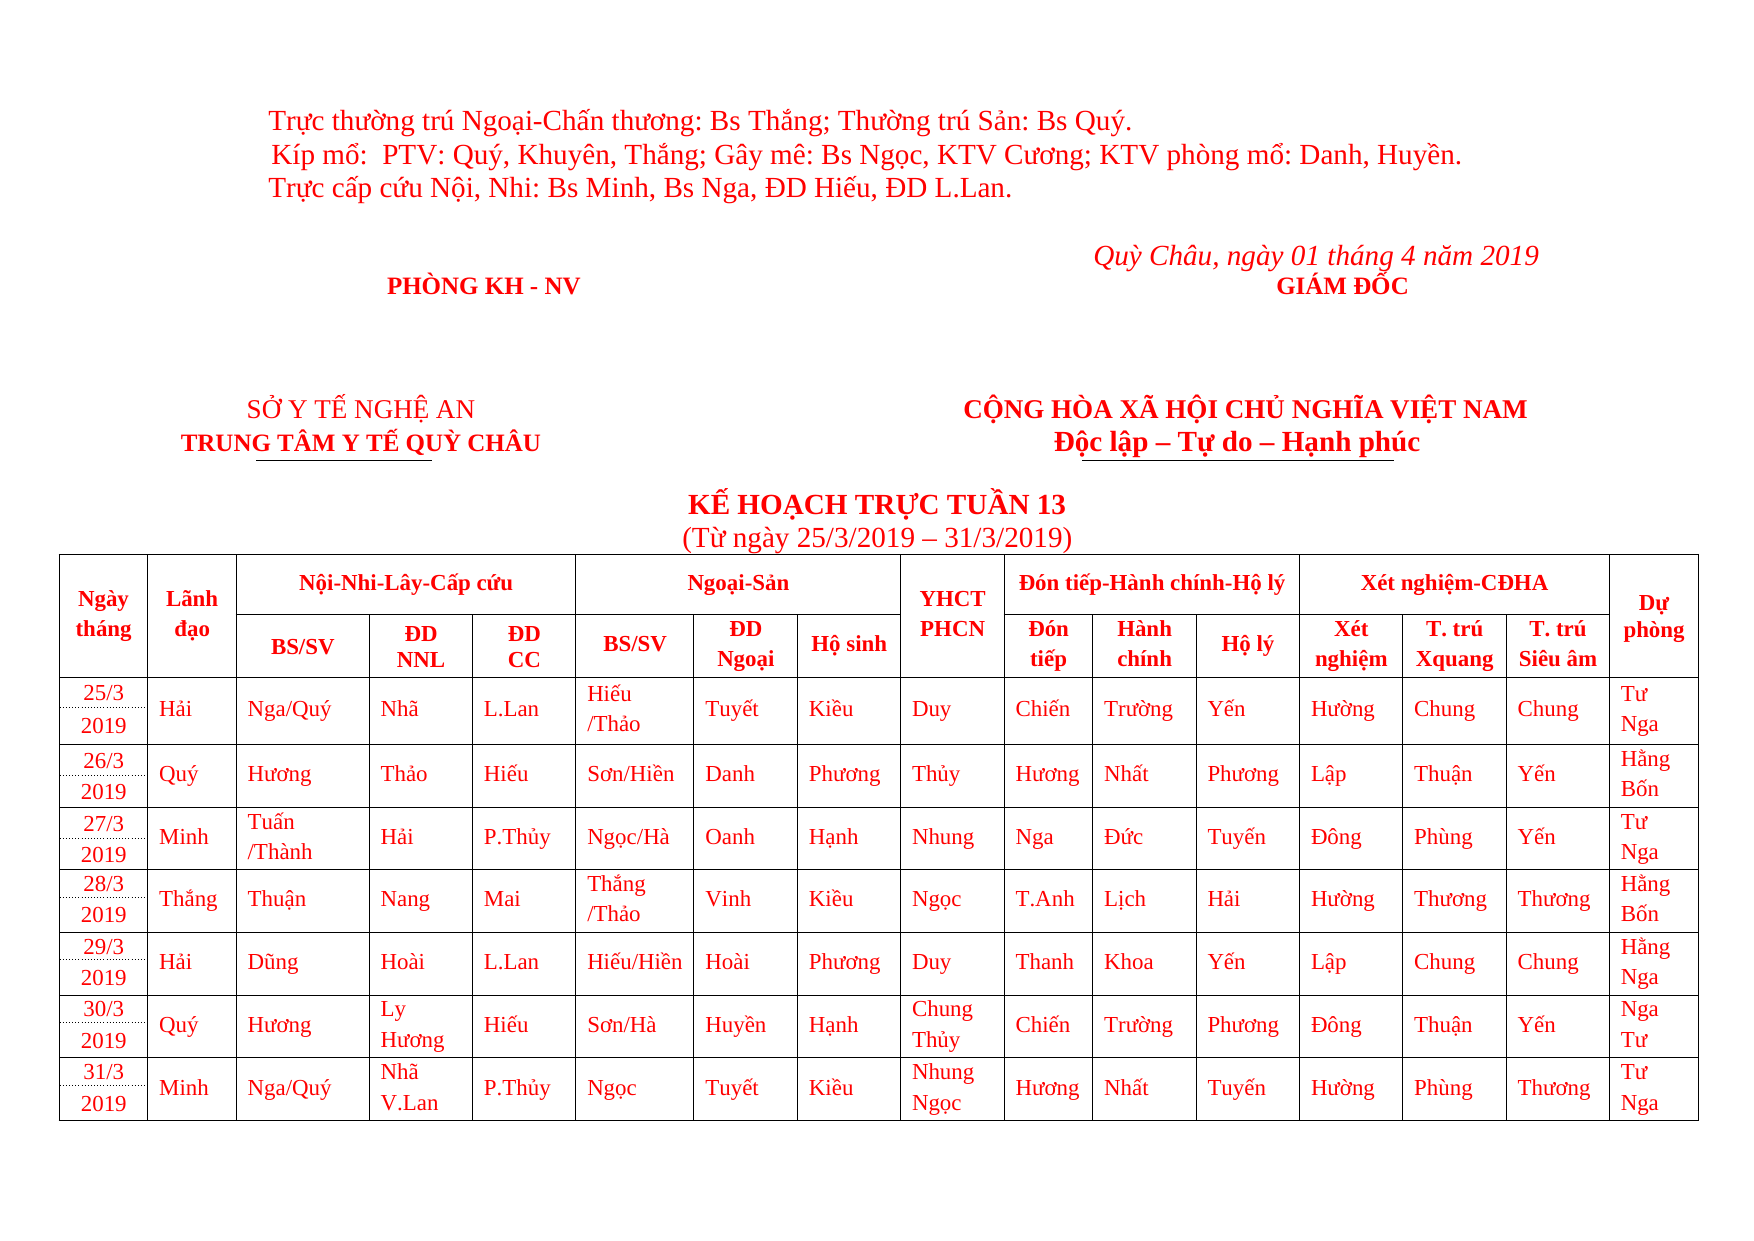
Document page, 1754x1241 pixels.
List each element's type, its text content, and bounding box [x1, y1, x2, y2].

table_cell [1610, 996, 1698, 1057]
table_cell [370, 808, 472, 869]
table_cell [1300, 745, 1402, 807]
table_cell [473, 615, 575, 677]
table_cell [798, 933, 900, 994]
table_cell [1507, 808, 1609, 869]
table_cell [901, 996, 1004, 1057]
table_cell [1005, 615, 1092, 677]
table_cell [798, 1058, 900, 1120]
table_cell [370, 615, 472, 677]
text Kíp mổ: PTV: Quý, Khuyên, Thắng; Gây mê: Bs Ngọc, KTV Cương; KTV phòng mổ: Danh, Huyền. [118, 137, 1636, 171]
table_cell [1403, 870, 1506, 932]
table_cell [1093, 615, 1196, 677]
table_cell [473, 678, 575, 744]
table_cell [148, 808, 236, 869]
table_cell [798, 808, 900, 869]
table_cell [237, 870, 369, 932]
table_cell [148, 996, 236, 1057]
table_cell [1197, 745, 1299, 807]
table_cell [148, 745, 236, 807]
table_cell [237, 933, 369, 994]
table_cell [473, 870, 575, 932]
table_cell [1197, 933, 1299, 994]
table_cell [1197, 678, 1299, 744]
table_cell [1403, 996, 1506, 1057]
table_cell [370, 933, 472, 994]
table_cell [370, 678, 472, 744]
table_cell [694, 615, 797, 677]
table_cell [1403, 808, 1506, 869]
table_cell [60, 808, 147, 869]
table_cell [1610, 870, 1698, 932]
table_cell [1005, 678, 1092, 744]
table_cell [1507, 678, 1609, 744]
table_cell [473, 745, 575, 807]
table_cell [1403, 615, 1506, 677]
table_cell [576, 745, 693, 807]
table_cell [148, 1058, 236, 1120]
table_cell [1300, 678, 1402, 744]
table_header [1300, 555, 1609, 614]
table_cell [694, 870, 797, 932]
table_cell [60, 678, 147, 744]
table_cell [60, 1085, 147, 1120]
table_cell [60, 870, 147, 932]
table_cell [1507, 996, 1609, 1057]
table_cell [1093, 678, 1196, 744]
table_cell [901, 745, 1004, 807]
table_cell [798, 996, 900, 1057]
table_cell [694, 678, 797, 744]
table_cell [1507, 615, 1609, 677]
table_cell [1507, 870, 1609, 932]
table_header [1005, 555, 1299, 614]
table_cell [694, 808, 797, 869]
text (Từ ngày 25/3/2019 – 31/3/2019) [118, 520, 1636, 554]
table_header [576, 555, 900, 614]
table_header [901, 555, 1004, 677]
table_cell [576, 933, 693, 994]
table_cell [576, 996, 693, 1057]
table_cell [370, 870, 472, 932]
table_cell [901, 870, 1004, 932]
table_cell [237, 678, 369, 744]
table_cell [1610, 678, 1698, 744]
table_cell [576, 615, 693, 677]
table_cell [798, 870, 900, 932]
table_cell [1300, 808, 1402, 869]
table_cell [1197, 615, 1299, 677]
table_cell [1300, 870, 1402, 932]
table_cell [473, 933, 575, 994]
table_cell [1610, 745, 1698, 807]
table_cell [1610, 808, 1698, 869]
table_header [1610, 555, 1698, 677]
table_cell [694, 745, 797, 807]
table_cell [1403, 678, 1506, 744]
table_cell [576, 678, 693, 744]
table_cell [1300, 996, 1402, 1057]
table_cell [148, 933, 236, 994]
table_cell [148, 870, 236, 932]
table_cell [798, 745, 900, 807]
text SỞ Y TẾ NGHỆ AN CỘNG HÒA XÃ HỘI CHỦ NGHĨA VIỆT NAM [118, 393, 1636, 424]
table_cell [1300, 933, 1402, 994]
text Quỳ Châu, ngày 01 tháng 4 năm 2019 [118, 238, 1636, 271]
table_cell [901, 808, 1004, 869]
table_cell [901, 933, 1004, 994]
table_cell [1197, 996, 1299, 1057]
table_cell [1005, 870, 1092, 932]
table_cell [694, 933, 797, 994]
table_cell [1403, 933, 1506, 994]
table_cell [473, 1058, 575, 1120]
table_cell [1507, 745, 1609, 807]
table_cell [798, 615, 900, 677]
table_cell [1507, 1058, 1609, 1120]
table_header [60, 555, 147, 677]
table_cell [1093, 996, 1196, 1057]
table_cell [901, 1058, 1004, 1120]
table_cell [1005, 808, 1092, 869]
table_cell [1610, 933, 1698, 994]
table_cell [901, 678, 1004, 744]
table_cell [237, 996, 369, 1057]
text TRUNG TÂM Y TẾ QUỲ CHÂU Độc lập – Tự do – Hạnh phúc [118, 424, 1636, 458]
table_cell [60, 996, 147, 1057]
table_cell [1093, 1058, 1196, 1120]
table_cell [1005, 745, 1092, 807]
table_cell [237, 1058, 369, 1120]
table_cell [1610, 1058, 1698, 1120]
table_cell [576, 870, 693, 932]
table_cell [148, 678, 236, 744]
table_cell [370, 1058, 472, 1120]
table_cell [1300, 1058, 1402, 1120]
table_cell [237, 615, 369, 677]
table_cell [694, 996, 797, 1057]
text Trực cấp cứu Nội, Nhi: Bs Minh, Bs Nga, ĐD Hiếu, ĐD L.Lan. [118, 171, 1636, 238]
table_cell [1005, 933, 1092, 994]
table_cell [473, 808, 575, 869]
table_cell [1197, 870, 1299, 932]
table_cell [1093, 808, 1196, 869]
text Trực thường trú Ngoại-Chấn thương: Bs Thắng; Thường trú Sản: Bs Quý. [118, 103, 1636, 137]
text PHÒNG KH - NV GIÁM ĐỐC [118, 271, 1636, 300]
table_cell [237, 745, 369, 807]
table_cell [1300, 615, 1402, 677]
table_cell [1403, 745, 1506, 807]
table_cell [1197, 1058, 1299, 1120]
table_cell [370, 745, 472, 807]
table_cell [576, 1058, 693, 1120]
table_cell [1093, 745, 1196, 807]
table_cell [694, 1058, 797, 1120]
text KẾ HOẠCH TRỰC TUẦN 13 [118, 487, 1636, 520]
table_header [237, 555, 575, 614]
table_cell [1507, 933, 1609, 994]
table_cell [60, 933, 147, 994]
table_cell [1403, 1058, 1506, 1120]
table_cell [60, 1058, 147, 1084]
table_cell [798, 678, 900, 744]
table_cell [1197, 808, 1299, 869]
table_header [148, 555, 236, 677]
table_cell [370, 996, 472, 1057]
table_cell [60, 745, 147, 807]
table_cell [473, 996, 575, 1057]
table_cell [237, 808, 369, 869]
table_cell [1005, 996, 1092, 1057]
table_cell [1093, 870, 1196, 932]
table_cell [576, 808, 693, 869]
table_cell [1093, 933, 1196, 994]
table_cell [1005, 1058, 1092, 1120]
